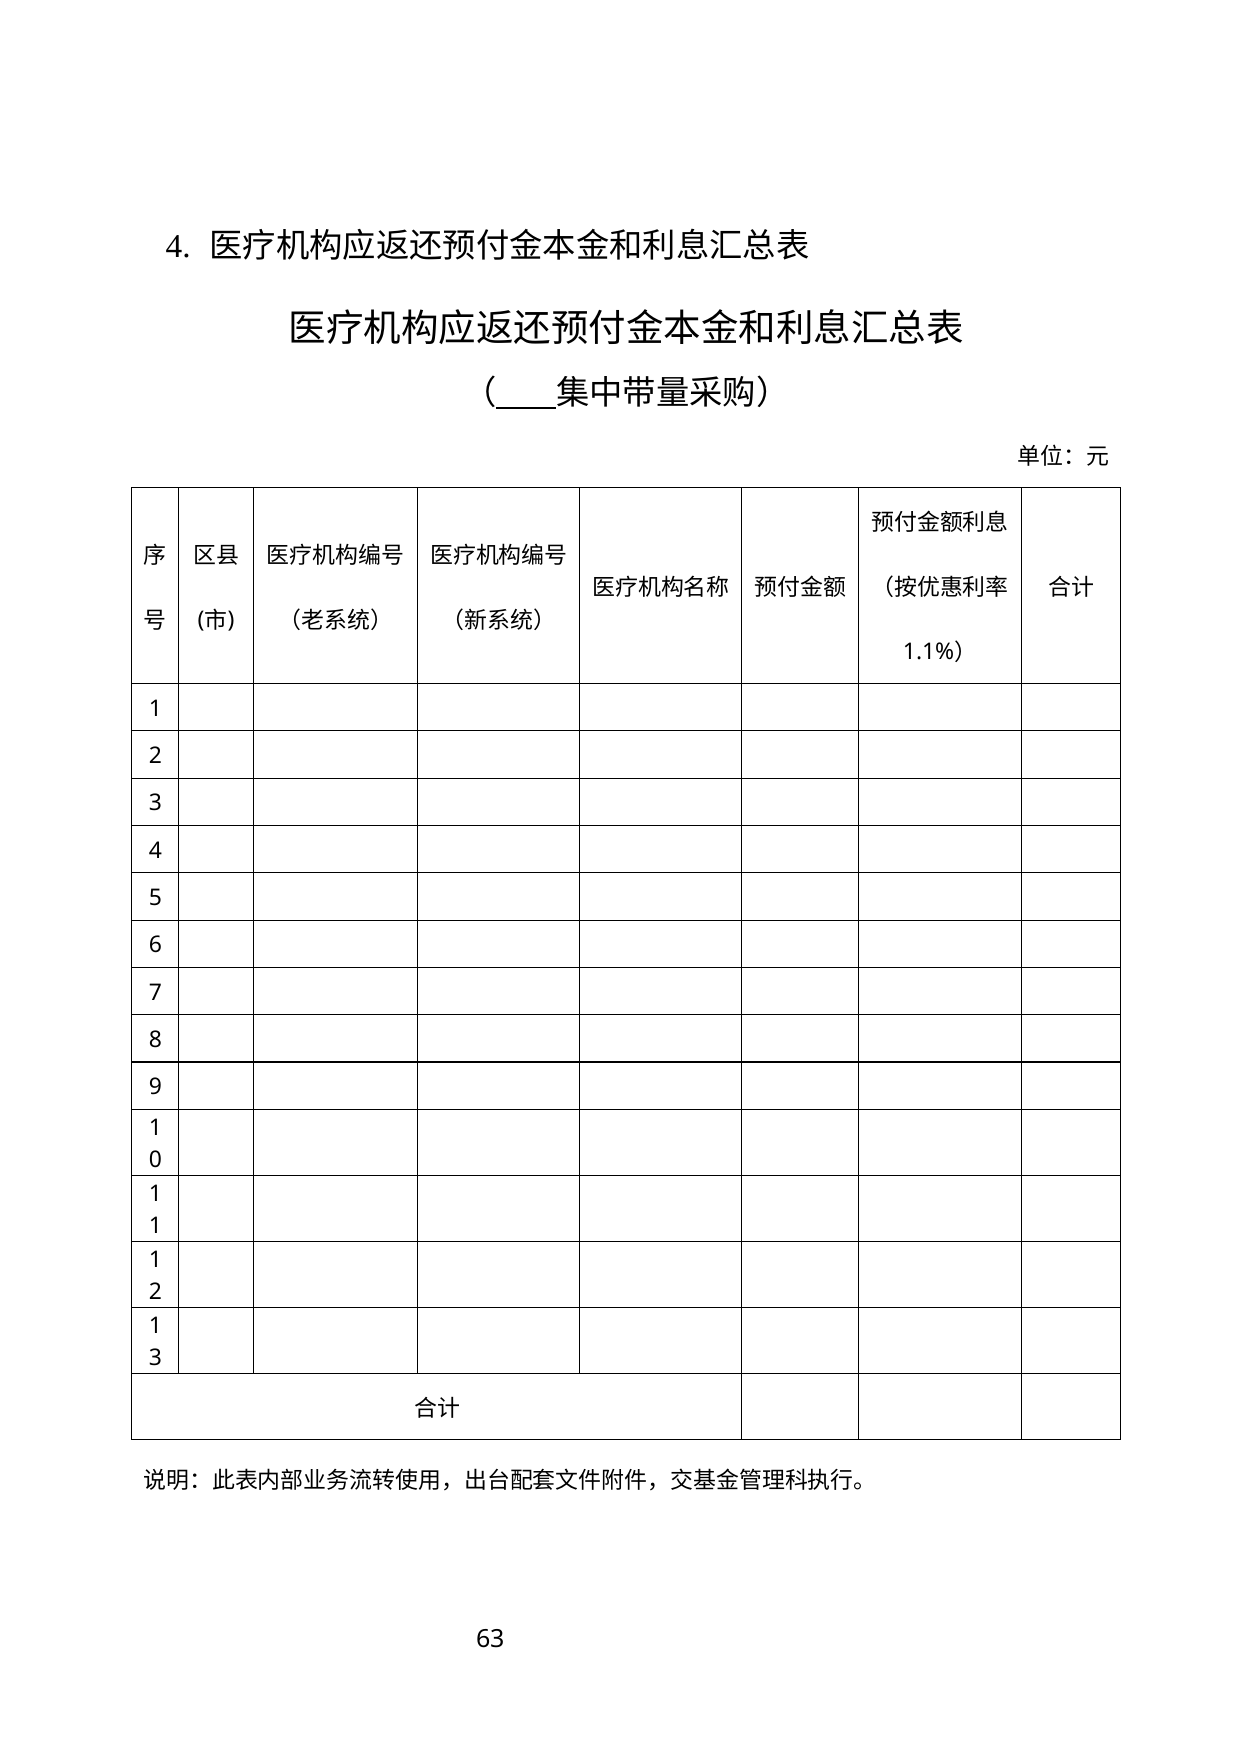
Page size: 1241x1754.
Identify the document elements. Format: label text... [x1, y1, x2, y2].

table_cell [580, 684, 741, 730]
table_cell [179, 1063, 253, 1109]
table_cell [859, 826, 1021, 872]
table_cell 合计 [1022, 488, 1120, 683]
table_cell [859, 1176, 1021, 1241]
table_cell [254, 873, 417, 919]
table_cell [418, 731, 579, 778]
table_cell [179, 684, 253, 730]
table_cell [418, 1063, 579, 1109]
table_cell [1022, 1308, 1120, 1373]
table_cell [418, 1015, 579, 1061]
table_cell [742, 779, 858, 825]
table_cell [1022, 873, 1120, 919]
table_cell [179, 1176, 253, 1241]
table_cell [254, 1308, 417, 1373]
table_cell 8 [132, 1015, 178, 1061]
table_cell [179, 1242, 253, 1307]
table_cell [580, 779, 741, 825]
table_header 医疗机构应返还预付金本金和利息汇总表 （ 集中带量采购） [132, 292, 1120, 422]
table_cell [742, 731, 858, 778]
table_cell 区县(市) [179, 488, 253, 683]
table_cell 医疗机构名称 [580, 488, 741, 683]
table_cell [179, 1110, 253, 1175]
table_cell [179, 968, 253, 1014]
table_cell [859, 873, 1021, 919]
table_cell [1022, 968, 1120, 1014]
table_cell [254, 1176, 417, 1241]
table_cell [254, 921, 417, 967]
table_cell [254, 968, 417, 1014]
table_cell 13 [132, 1308, 178, 1373]
table_cell [418, 921, 579, 967]
table_cell 医疗机构编号（新系统） [418, 488, 579, 683]
table_cell [1022, 1063, 1120, 1109]
table_cell [1022, 826, 1120, 872]
table_cell [580, 1110, 741, 1175]
table_cell [859, 1374, 1021, 1439]
table_cell 合计 [132, 1374, 741, 1439]
table_cell [179, 826, 253, 872]
table_cell 说明：此表内部业务流转使用，出台配套文件附件，交基金管理科执行。 [132, 1440, 1120, 1518]
table_cell [179, 921, 253, 967]
table_cell [1022, 1015, 1120, 1061]
table_cell [418, 1110, 579, 1175]
table_cell 4 [132, 826, 178, 872]
table_cell [859, 1308, 1021, 1373]
table_cell [418, 873, 579, 919]
table_cell [179, 873, 253, 919]
table_cell 7 [132, 968, 178, 1014]
table_cell [580, 1242, 741, 1307]
table_cell 序号 [132, 488, 178, 683]
table_cell [254, 1110, 417, 1175]
table_cell 10 [132, 1110, 178, 1175]
table_cell [1022, 921, 1120, 967]
table_cell [580, 1308, 741, 1373]
table_cell [1022, 684, 1120, 730]
table_cell [254, 779, 417, 825]
table_cell [254, 731, 417, 778]
table_cell [418, 1242, 579, 1307]
table_cell [580, 1015, 741, 1061]
table_cell 3 [132, 779, 178, 825]
table_cell [859, 1242, 1021, 1307]
table_cell [418, 684, 579, 730]
table_cell 1 [132, 684, 178, 730]
table_cell [254, 684, 417, 730]
table_cell [742, 873, 858, 919]
table_cell [580, 968, 741, 1014]
table_cell 5 [132, 873, 178, 919]
table_cell [580, 921, 741, 967]
table_cell [859, 1015, 1021, 1061]
table_cell [418, 1176, 579, 1241]
table_cell 2 [132, 731, 178, 778]
table_cell [742, 1176, 858, 1241]
table_cell [742, 1374, 858, 1439]
table_cell [1022, 731, 1120, 778]
table_cell [859, 921, 1021, 967]
table_cell [1022, 1242, 1120, 1307]
table_cell [742, 968, 858, 1014]
table_cell 单位：元 [132, 422, 1120, 487]
table_cell 12 [132, 1242, 178, 1307]
table_cell [418, 779, 579, 825]
table_cell [254, 1242, 417, 1307]
table_cell [1022, 1176, 1120, 1241]
table_cell [742, 1015, 858, 1061]
table_cell [254, 1063, 417, 1109]
table_cell [179, 1015, 253, 1061]
table_cell 预付金额利息（按优惠利率1.1%） [859, 488, 1021, 683]
table_cell [742, 826, 858, 872]
table_cell [580, 731, 741, 778]
table_cell 预付金额 [742, 488, 858, 683]
table_cell [418, 826, 579, 872]
table_cell 医疗机构编号（老系统） [254, 488, 417, 683]
table_cell [742, 1242, 858, 1307]
table_cell [254, 826, 417, 872]
table_cell [742, 684, 858, 730]
table_cell 11 [132, 1176, 178, 1241]
table_cell [859, 968, 1021, 1014]
table_cell [580, 1176, 741, 1241]
table_cell [742, 921, 858, 967]
list 医疗机构应返还预付金本金和利息汇总表 [165, 211, 1087, 276]
table_cell [418, 1308, 579, 1373]
table_cell [179, 731, 253, 778]
table_cell [580, 826, 741, 872]
table_cell [742, 1110, 858, 1175]
table_cell 6 [132, 921, 178, 967]
table_cell [742, 1308, 858, 1373]
table_cell [742, 1063, 858, 1109]
table_cell 9 [132, 1063, 178, 1109]
table_cell [859, 1110, 1021, 1175]
table_cell [859, 779, 1021, 825]
table_cell [580, 1063, 741, 1109]
table_cell [418, 968, 579, 1014]
table_cell [179, 779, 253, 825]
table_cell [254, 1015, 417, 1061]
table_cell [179, 1308, 253, 1373]
table_cell [859, 684, 1021, 730]
table_cell [1022, 1110, 1120, 1175]
table_cell [859, 731, 1021, 778]
table_cell [1022, 779, 1120, 825]
table_cell [1022, 1374, 1120, 1439]
table_cell [859, 1063, 1021, 1109]
table_cell [580, 873, 741, 919]
